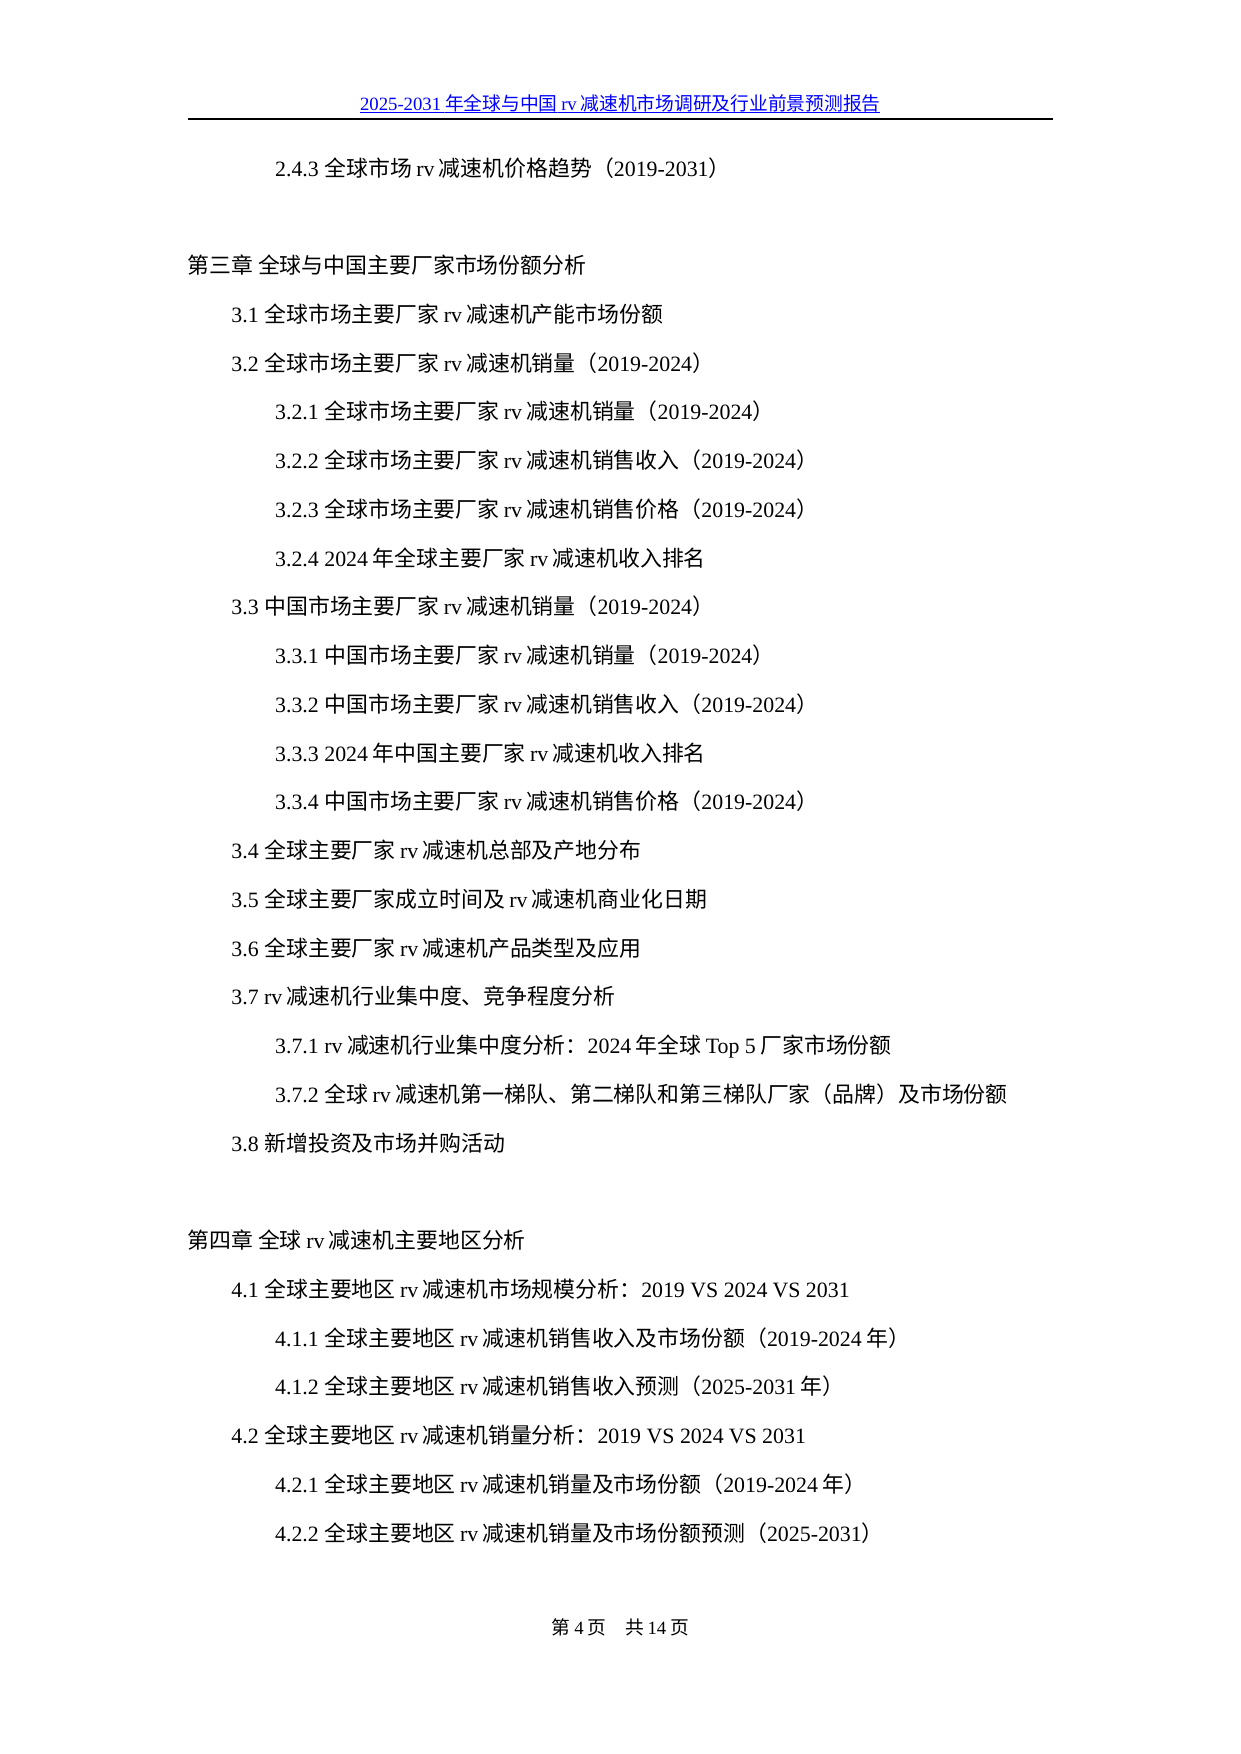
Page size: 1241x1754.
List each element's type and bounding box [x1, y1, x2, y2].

text [187, 150, 1053, 1548]
